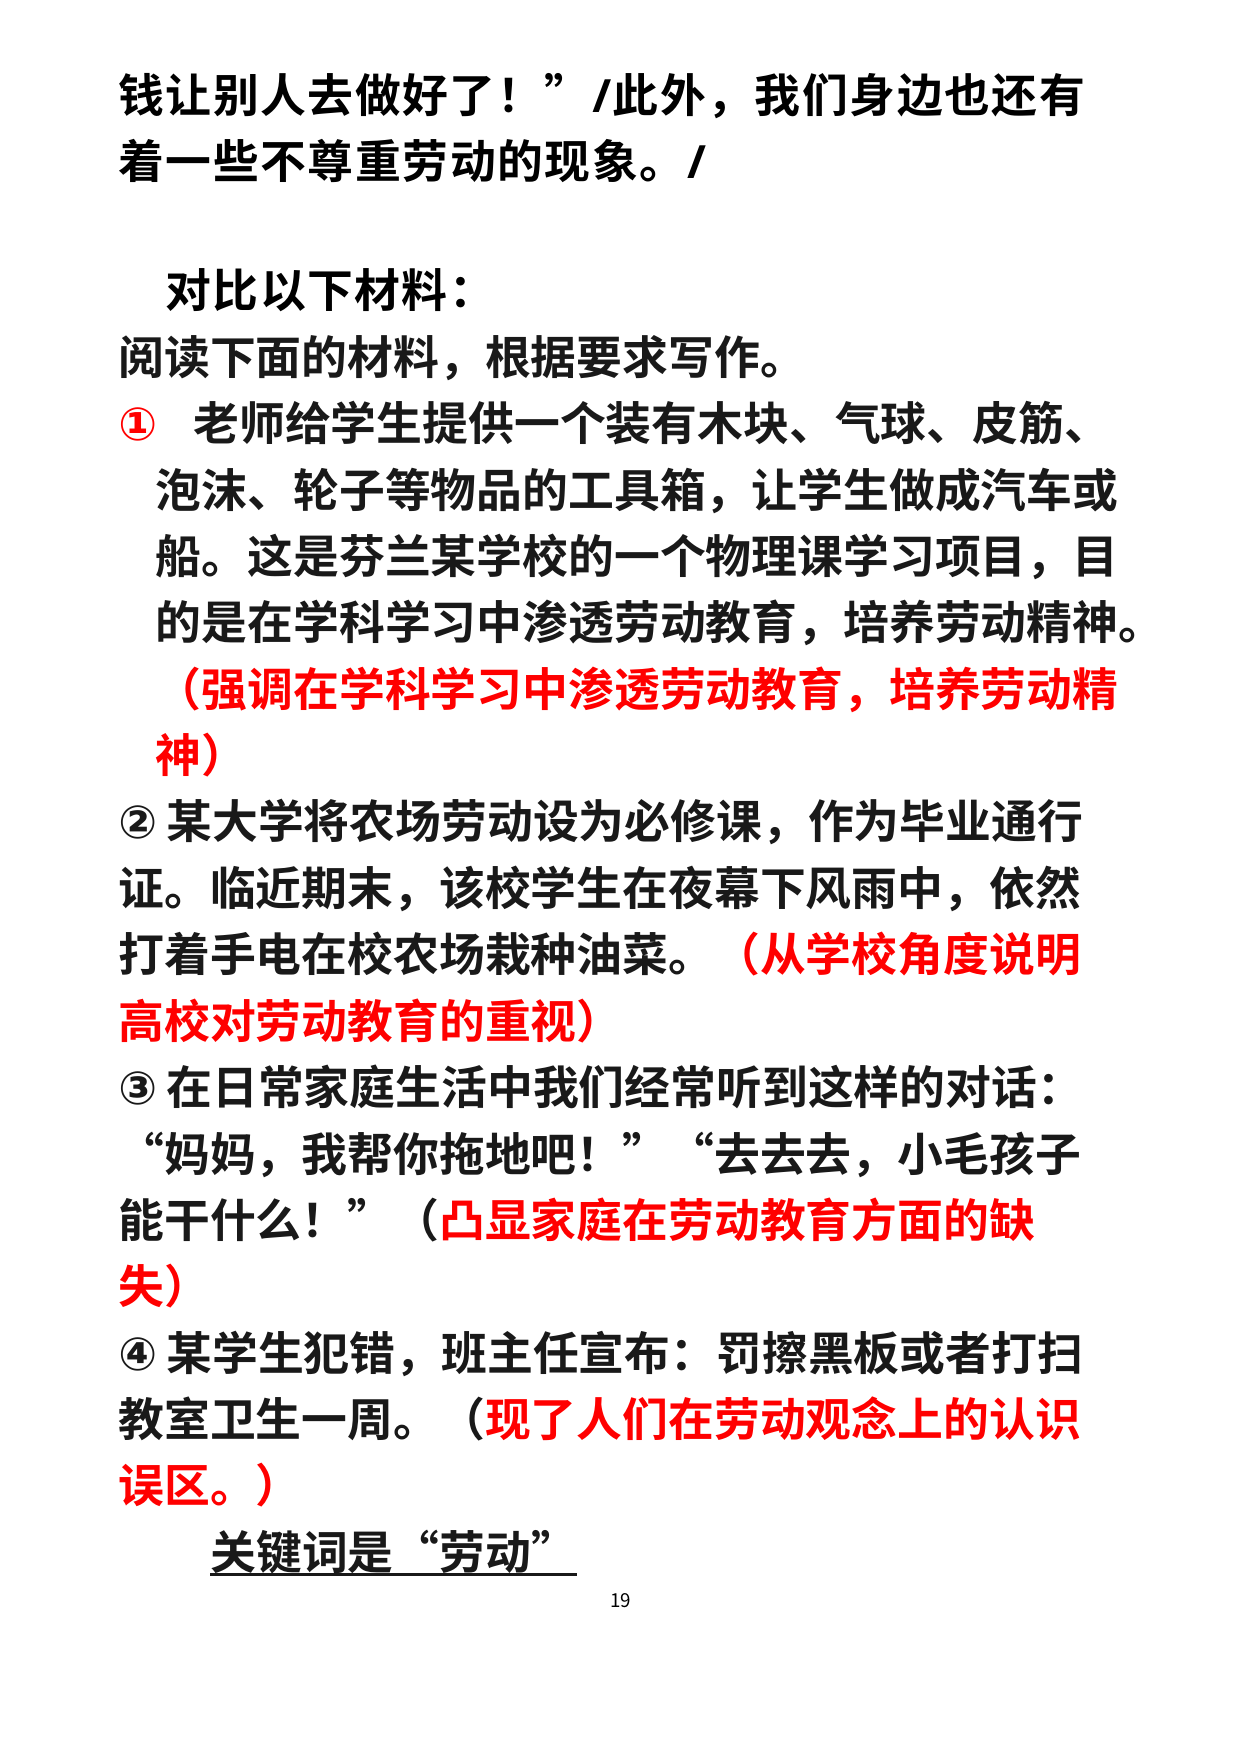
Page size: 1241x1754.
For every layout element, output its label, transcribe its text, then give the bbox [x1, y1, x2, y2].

text 对比以下材料： [118, 254, 1122, 321]
text 阅读下面的材料，根据要求写作。 [118, 321, 1122, 387]
text ③在日常家庭生活中我们经常听到这样的对话：“妈妈，我帮你拖地吧！”“去去去，小毛孩子能干什么！”（凸显家庭在劳动教育方面的缺失） [118, 1051, 1122, 1317]
list 老师给学生提供一个装有木块、气球、皮筋、泡沫、轮子等物品的工具箱，让学生做成汽车或船。这是芬兰某学校的一个物理课学习项目，目的是在学科学习中渗透劳动教育，培养劳动精神。（强调在学科学习中渗透劳动教育，培养劳动精神） [118, 387, 1122, 786]
text ②某大学将农场劳动设为必修课，作为毕业通行证。临近期末，该校学生在夜幕下风雨中，依然打着手电在校农场栽种油菜。（从学校角度说明高校对劳动教育的重视） [118, 786, 1122, 1051]
text ④某学生犯错，班主任宣布：罚擦黑板或者打扫教室卫生一周。（现了人们在劳动观念上的认识误区。） [118, 1317, 1122, 1516]
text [118, 59, 1122, 192]
text 关键词是“劳动” [118, 1516, 1122, 1582]
